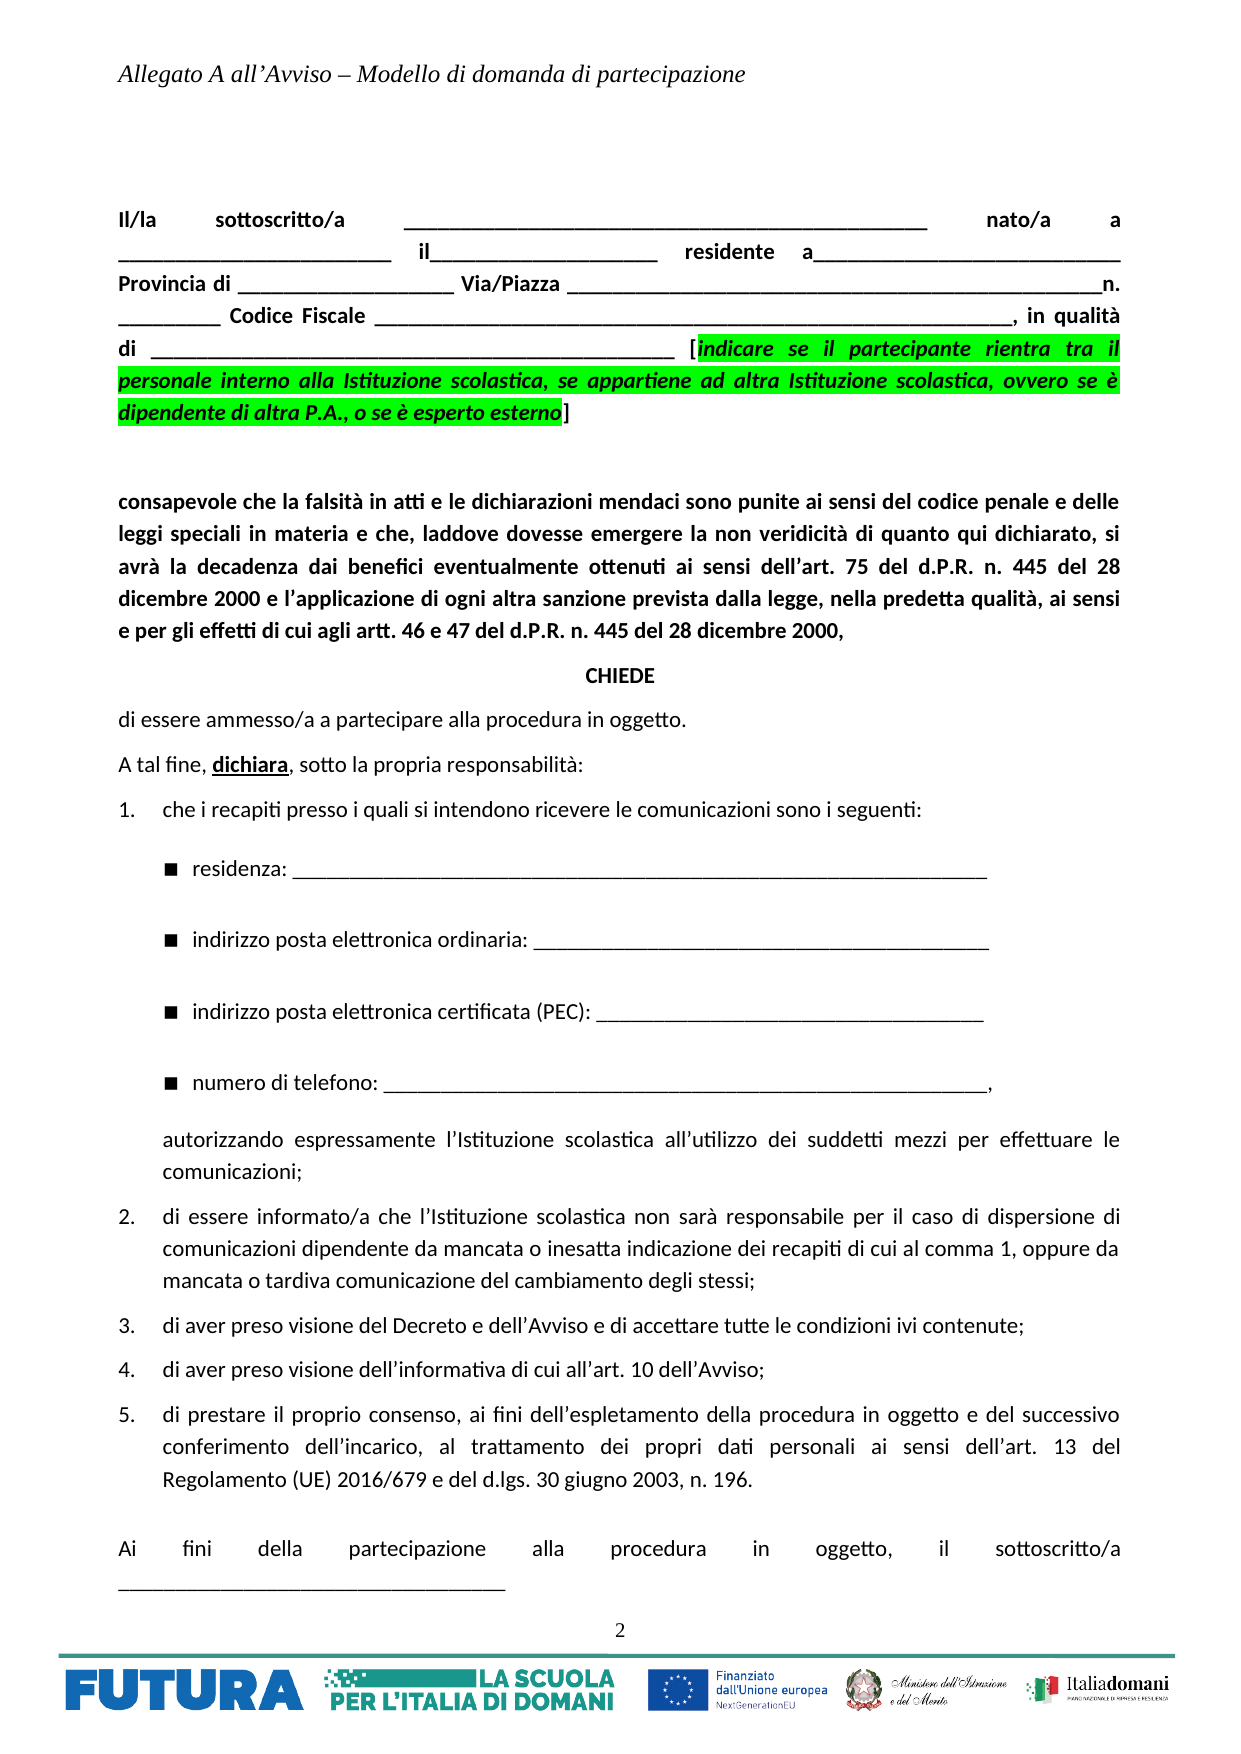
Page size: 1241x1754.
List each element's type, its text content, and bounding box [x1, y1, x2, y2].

text CHIEDE [118, 661, 1122, 689]
text di essere ammesso/a a partecipare alla procedura in oggetto. [118, 706, 1122, 733]
picture [63, 1666, 1171, 1714]
list di aver preso visione dell’informativa di cui all’art. 10 dell’Avviso; [118, 1356, 1122, 1384]
list che i recapiti presso i quali si intendono ricevere le comunicazioni sono i seguenti: [118, 795, 1122, 823]
list di aver preso visione del Decreto e dell’Avviso e di accettare tutte le condizioni ivi contenute; [118, 1311, 1122, 1339]
list di prestare il proprio consenso, ai fini dell’espletamento della procedura in oggetto e del successivo conferimento dell’incarico, al trattamento dei propri dati personali ai sensi dell’art. 13 del Regolamento (UE) 2016/679 e del d.lgs. 30 giugno 2003, n. 196. [118, 1400, 1122, 1493]
list residenza: _____________________________________________________________ [162, 839, 1122, 891]
text Il/la sottoscritto/a ______________________________________________ nato/a a ________________________ il____________________ residente a___________________________ Provincia di ___________________ Via/Piazza _______________________________________________n. _________ Codice Fiscale ________________________________________________________, in qualità di ______________________________________________ [indicare se il partecipante rientra tra il personale interno alla Istituzione scolastica, se appartiene ad altra Istituzione scolastica, ovvero se è dipendente di altra P.A., o se è esperto esterno] [118, 205, 1122, 426]
text consapevole che la falsità in atti e le dichiarazioni mendaci sono punite ai sensi del codice penale e delle leggi speciali in materia e che, laddove dovesse emergere la non veridicità di quanto qui dichiarato, si avrà la decadenza dai benefici eventualmente ottenuti ai sensi dell’art. 75 del d.P.R. n. 445 del 28 dicembre 2000 e l’applicazione di ogni altra sanzione prevista dalla legge, nella predetta qualità, ai sensi e per gli effetti di cui agli artt. 46 e 47 del d.P.R. n. 445 del 28 dicembre 2000, [118, 487, 1122, 644]
text A tal fine, dichiara, sotto la propria responsabilità: [118, 750, 1122, 778]
text Ai fini della partecipazione alla procedura in oggetto, il sottoscritto/a __________________________________ [118, 1534, 1122, 1594]
list indirizzo posta elettronica ordinaria: ________________________________________ [162, 911, 1122, 962]
list numero di telefono: _____________________________________________________, [162, 1054, 1122, 1105]
list di essere informato/a che l’Istituzione scolastica non sarà responsabile per il caso di dispersione di comunicazioni dipendente da mancata o inesatta indicazione dei recapiti di cui al comma 1, oppure da mancata o tardiva comunicazione del cambiamento degli stessi; [118, 1202, 1122, 1294]
list indirizzo posta elettronica certificata (PEC): __________________________________ [162, 982, 1122, 1033]
text autorizzando espressamente l’Istituzione scolastica all’utilizzo dei suddetti mezzi per effettuare le comunicazioni; [162, 1125, 1122, 1185]
